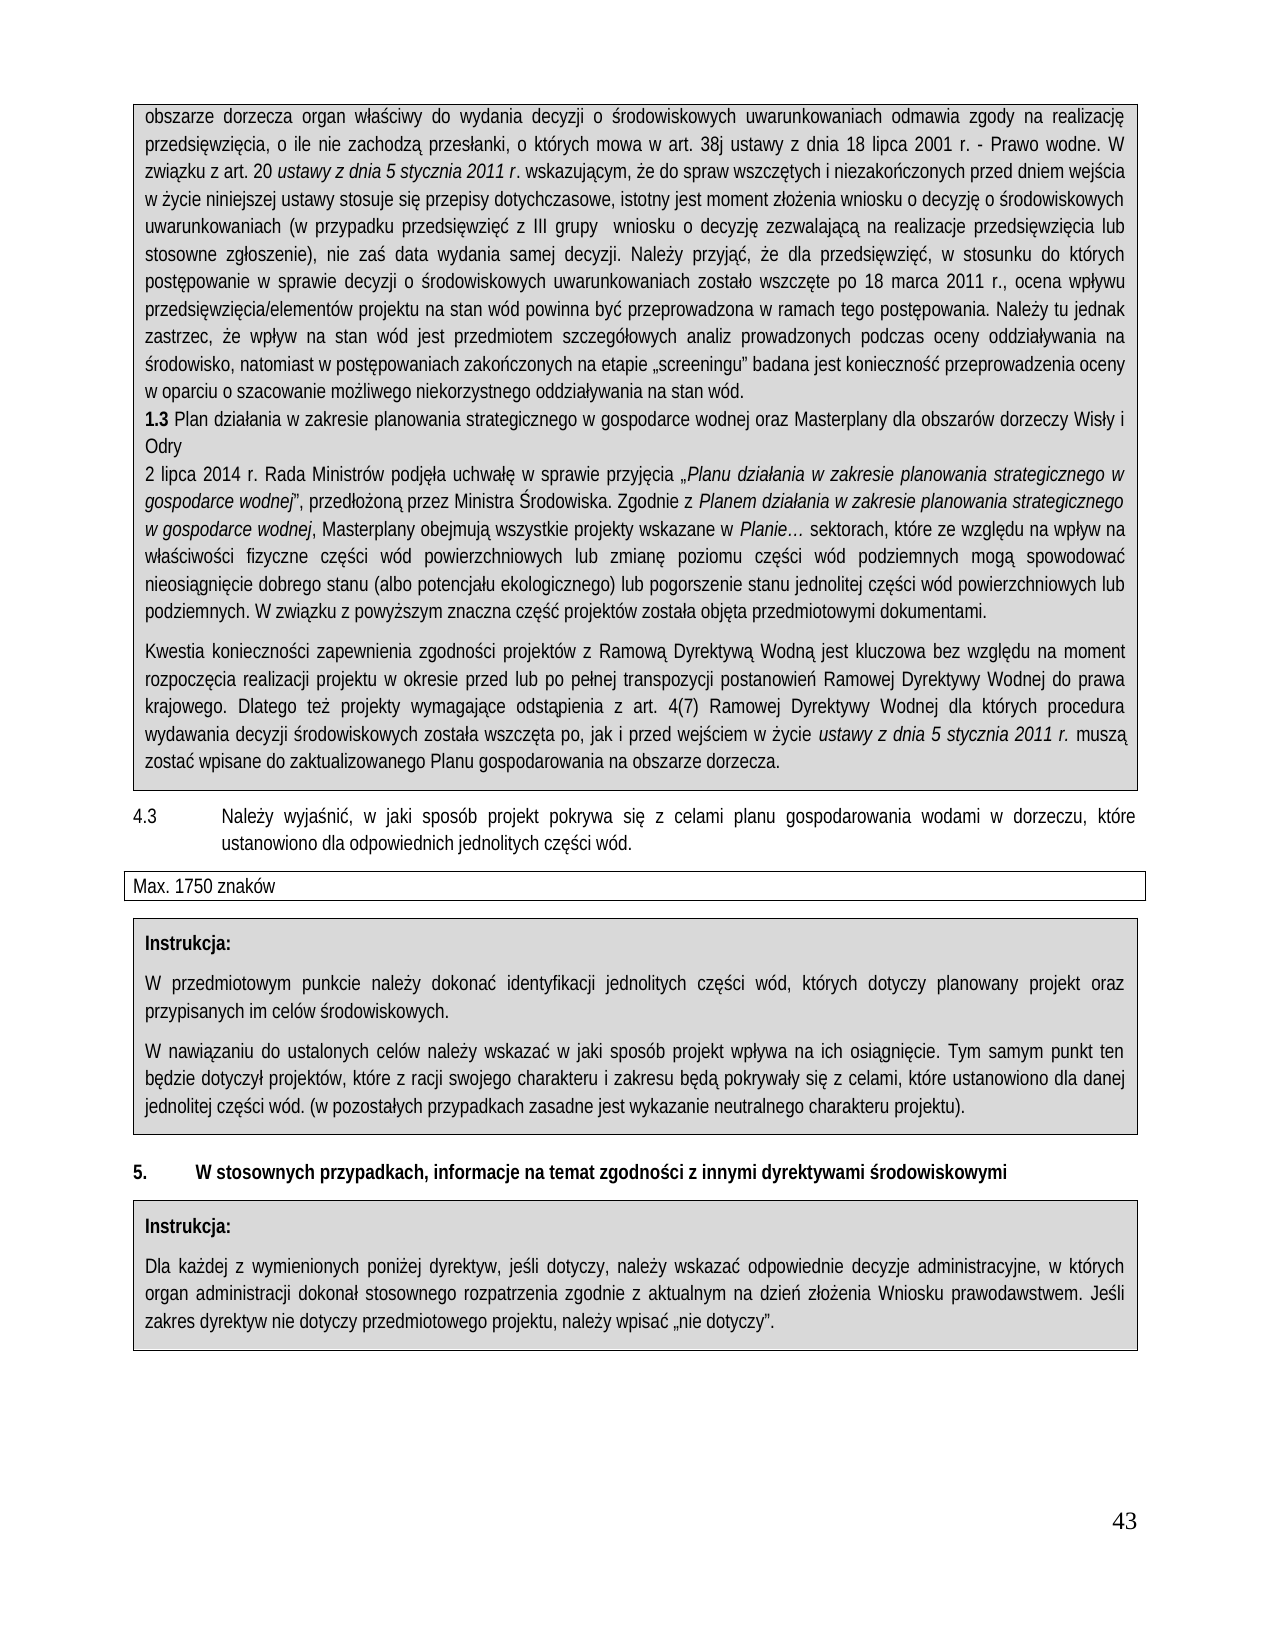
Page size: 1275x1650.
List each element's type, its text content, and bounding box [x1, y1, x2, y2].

table_header Instrukcja: W przedmiotowym punkcie należy dokonać identyfikacji jednolitych części wód, których dotyczy planowany projekt oraz przypisanych im celów środowiskowych. W nawiązaniu do ustalonych celów należy wskazać w jaki sposób projekt wpływa na ich osiągnięcie. Tym samym punkt ten będzie dotyczył projektów, które z racji swojego charakteru i zakresu będą pokrywały się z celami, które ustanowiono dla danej jednolitej części wód. (w pozostałych przypadkach zasadne jest wykazanie neutralnego charakteru projektu). [134, 919, 1137, 1134]
table_header Instrukcja: Dla każdej z wymienionych poniżej dyrektyw, jeśli dotyczy, należy wskazać odpowiednie decyzje administracyjne, w których organ administracji dokonał stosownego rozpatrzenia zgodnie z aktualnym na dzień złożenia Wniosku prawodawstwem. Jeśli zakres dyrektyw nie dotyczy przedmiotowego projektu, należy wpisać „nie dotyczy”. [134, 1201, 1137, 1349]
text 4.3 Należy wyjaśnić, w jaki sposób projekt pokrywa się z celami planu gospodarowania wodami w dorzeczu, które ustanowiono dla odpowiednich jednolitych części wód. [133, 804, 1137, 855]
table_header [134, 105, 1137, 790]
text Max. 1750 znaków [125, 872, 1145, 900]
text 5. W stosownych przypadkach, informacje na temat zgodności z innymi dyrektywami środowiskowymi [133, 1160, 1137, 1184]
